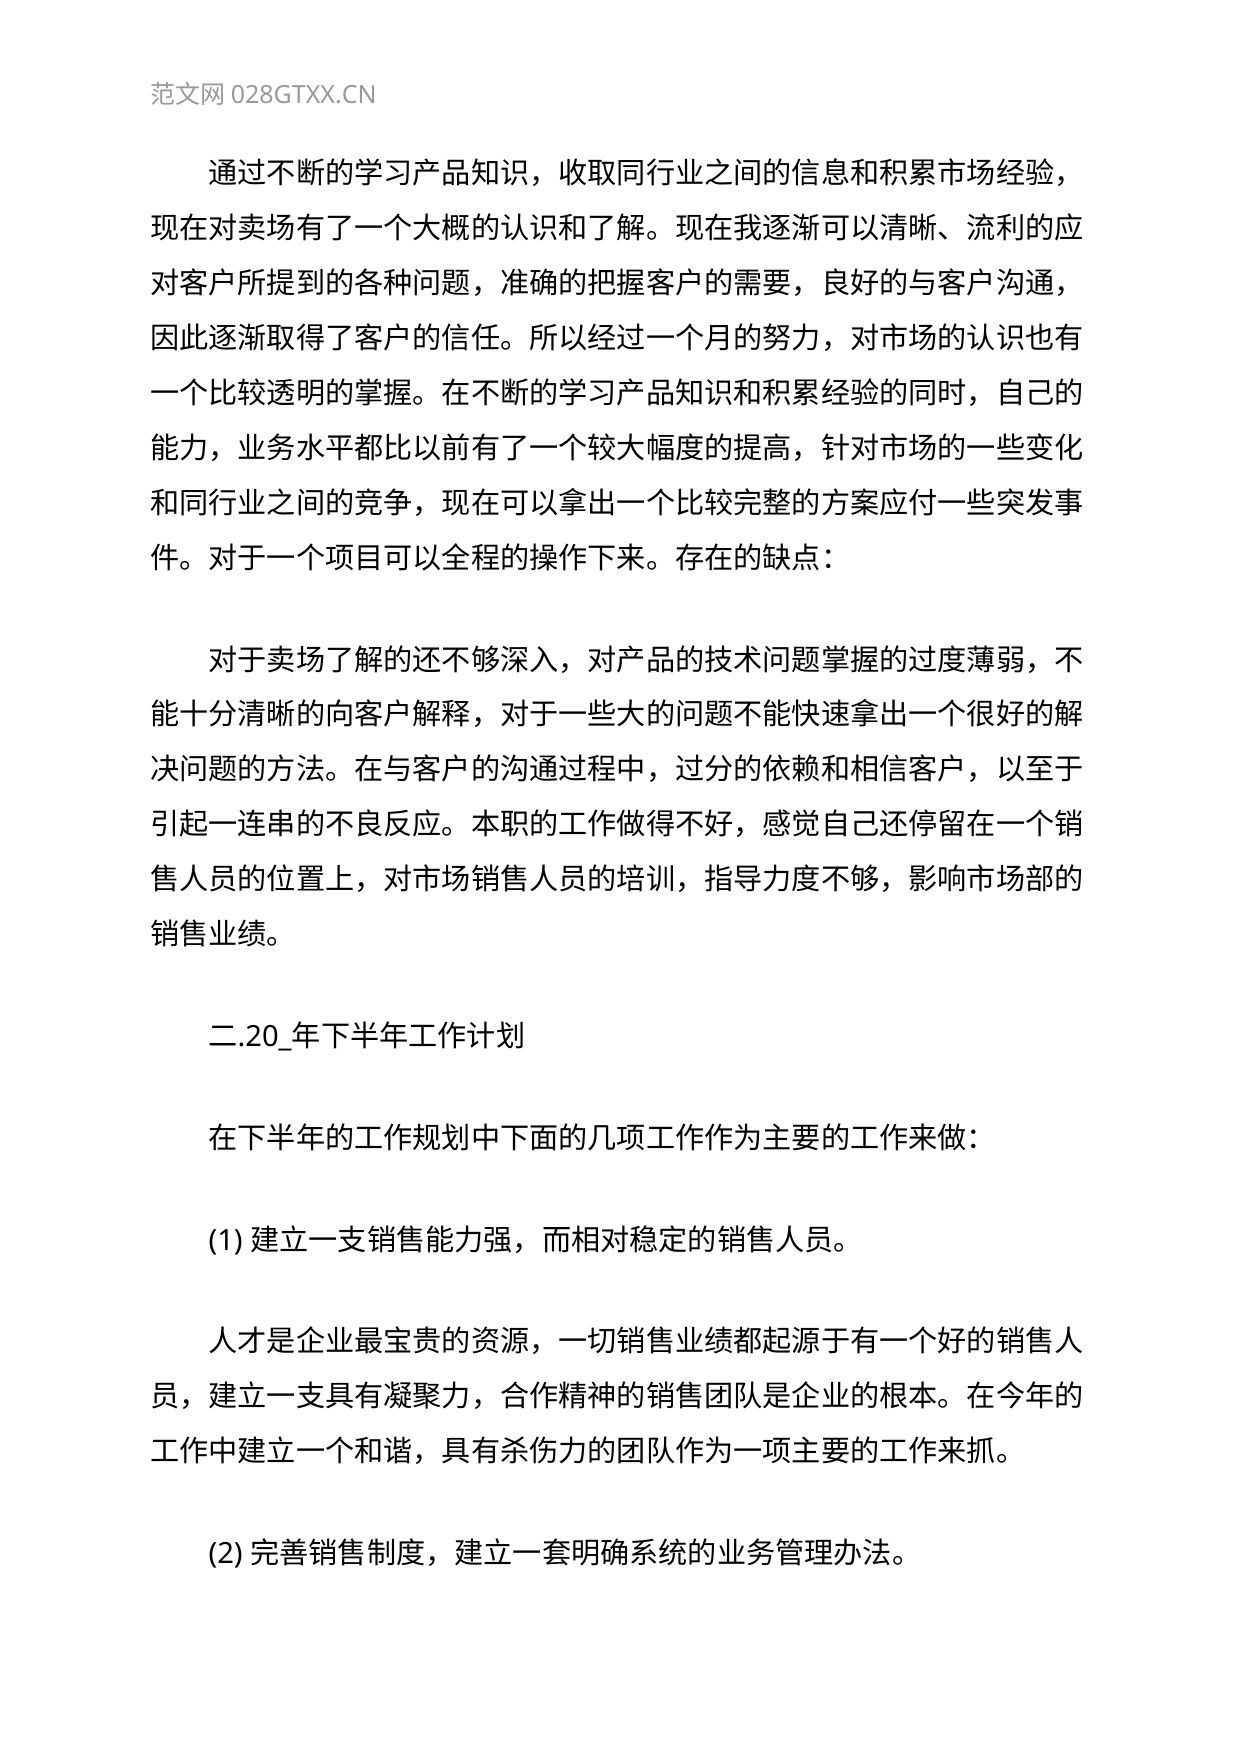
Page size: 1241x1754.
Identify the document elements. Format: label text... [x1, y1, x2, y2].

text 在下半年的工作规划中下面的几项工作作为主要的工作来做： [150, 1114, 1090, 1157]
text (1) 建立一支销售能力强，而相对稳定的销售人员。 [150, 1216, 1090, 1258]
text (2) 完善销售制度，建立一套明确系统的业务管理办法。 [150, 1529, 1090, 1572]
text 通过不断的学习产品知识，收取同行业之间的信息和积累市场经验，现在对卖场有了一个大概的认识和了解。现在我逐渐可以清晰、流利的应对客户所提到的各种问题，准确的把握客户的需要，良好的与客户沟通，因此逐渐取得了客户的信任。所以经过一个月的努力，对市场的认识也有一个比较透明的掌握。在不断的学习产品知识和积累经验的同时，自己的能力，业务水平都比以前有了一个较大幅度的提高，针对市场的一些变化和同行业之间的竞争，现在可以拿出一个比较完整的方案应付一些突发事件。对于一个项目可以全程的操作下来。存在的缺点： [150, 150, 1090, 577]
text 人才是企业最宝贵的资源，一切销售业绩都起源于有一个好的销售人员，建立一支具有凝聚力，合作精神的销售团队是企业的根本。在今年的工作中建立一个和谐，具有杀伤力的团队作为一项主要的工作来抓。 [150, 1318, 1090, 1470]
text 二.20_年下半年工作计划 [150, 1012, 1090, 1055]
text 对于卖场了解的还不够深入，对产品的技术问题掌握的过度薄弱，不能十分清晰的向客户解释，对于一些大的问题不能快速拿出一个很好的解决问题的方法。在与客户的沟通过程中，过分的依赖和相信客户，以至于引起一连串的不良反应。本职的工作做得不好，感觉自己还停留在一个销售人员的位置上，对市场销售人员的培训，指导力度不够，影响市场部的销售业绩。 [150, 636, 1090, 953]
